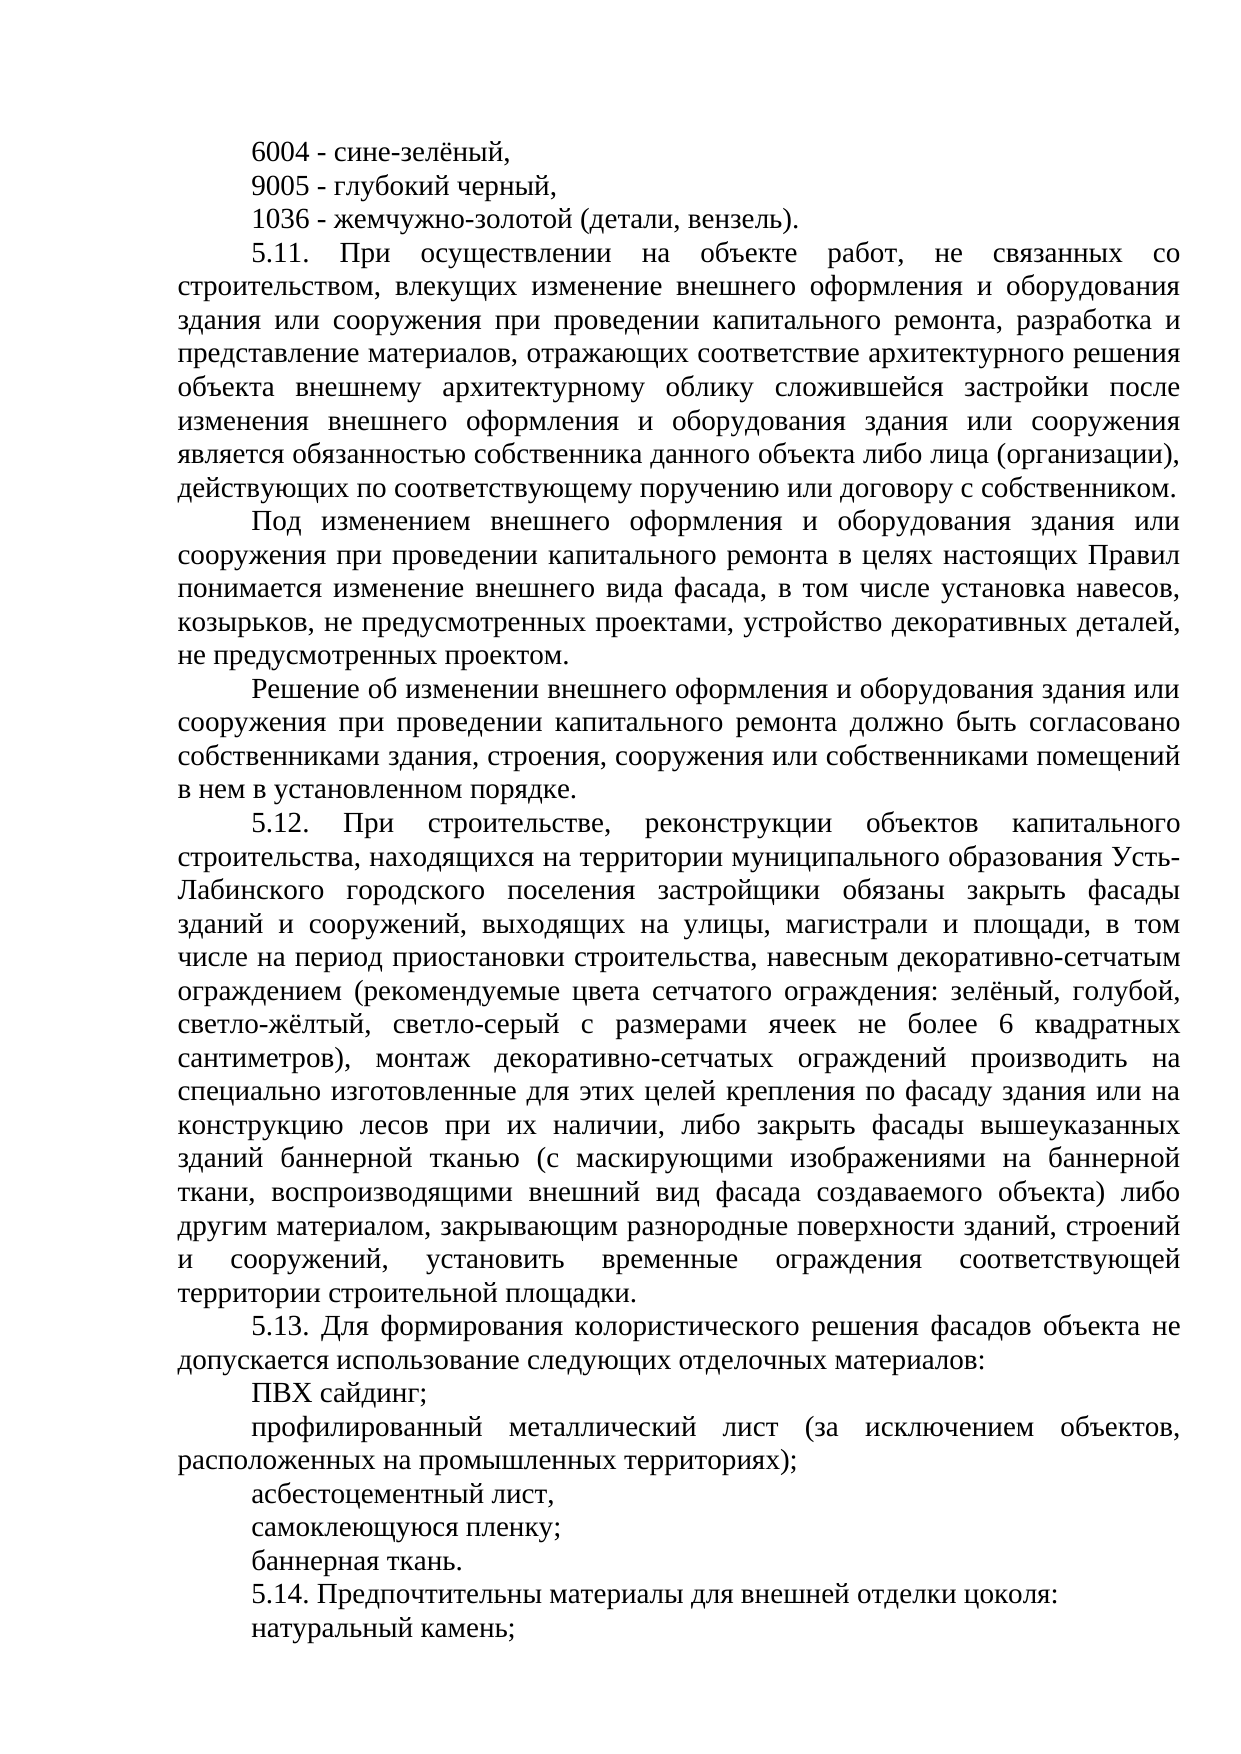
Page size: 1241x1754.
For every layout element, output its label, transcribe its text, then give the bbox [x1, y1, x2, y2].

text 9005 - глубокий черный, [177, 168, 1181, 201]
text ПВХ сайдинг; [177, 1375, 1181, 1409]
text 5.12. При строительстве, реконструкции объектов капитального строительства, находящихся на территории муниципального образования Усть-Лабинского городского поселения застройщики обязаны закрыть фасады зданий и сооружений, выходящих на улицы, магистрали и площади, в том числе на период приостановки строительства, навесным декоративно-сетчатым ограждением (рекомендуемые цвета сетчатого ограждения: зелёный, голубой, светло-жёлтый, светло-серый с размерами ячеек не более 6 квадратных сантиметров), монтаж декоративно-сетчатых ограждений производить на специально изготовленные для этих целей крепления по фасаду здания или на конструкцию лесов при их наличии, либо закрыть фасады вышеуказанных зданий баннерной тканью (с маскирующими изображениями на баннерной ткани, воспроизводящими внешний вид фасада создаваемого объекта) либо другим материалом, закрывающим разнородные поверхности зданий, строений и сооружений, установить временные ограждения соответствующей территории строительной площадки. [177, 805, 1181, 1308]
text 6004 - сине-зелёный, [177, 134, 1181, 168]
text натуральный камень; [177, 1610, 1181, 1644]
text 1036 - жемчужно-золотой (детали, вензель). [177, 201, 1181, 235]
text Под изменением внешнего оформления и оборудования здания или сооружения при проведении капитального ремонта в целях настоящих Правил понимается изменение внешнего вида фасада, в том числе установка навесов, козырьков, не предусмотренных проектами, устройство декоративных деталей, не предусмотренных проектом. [177, 503, 1181, 671]
text 5.11. При осуществлении на объекте работ, не связанных со строительством, влекущих изменение внешнего оформления и оборудования здания или сооружения при проведении капитального ремонта, разработка и представление материалов, отражающих соответствие архитектурного решения объекта внешнему архитектурному облику сложившейся застройки после изменения внешнего оформления и оборудования здания или сооружения является обязанностью собственника данного объекта либо лица (организации), действующих по соответствующему поручению или договору с собственником. [177, 235, 1181, 503]
text асбестоцементный лист, [177, 1476, 1181, 1509]
text 5.13. Для формирования колористического решения фасадов объекта не допускается использование следующих отделочных материалов: [177, 1308, 1181, 1375]
text баннерная ткань. [177, 1543, 1181, 1577]
text 5.14. Предпочтительны материалы для внешней отделки цоколя: [177, 1577, 1181, 1610]
text самоклеющуюся пленку; [177, 1509, 1181, 1543]
text Решение об изменении внешнего оформления и оборудования здания или сооружения при проведении капитального ремонта должно быть согласовано собственниками здания, строения, сооружения или собственниками помещений в нем в установленном порядке. [177, 671, 1181, 805]
text профилированный металлический лист (за исключением объектов, расположенных на промышленных территориях); [177, 1409, 1181, 1476]
